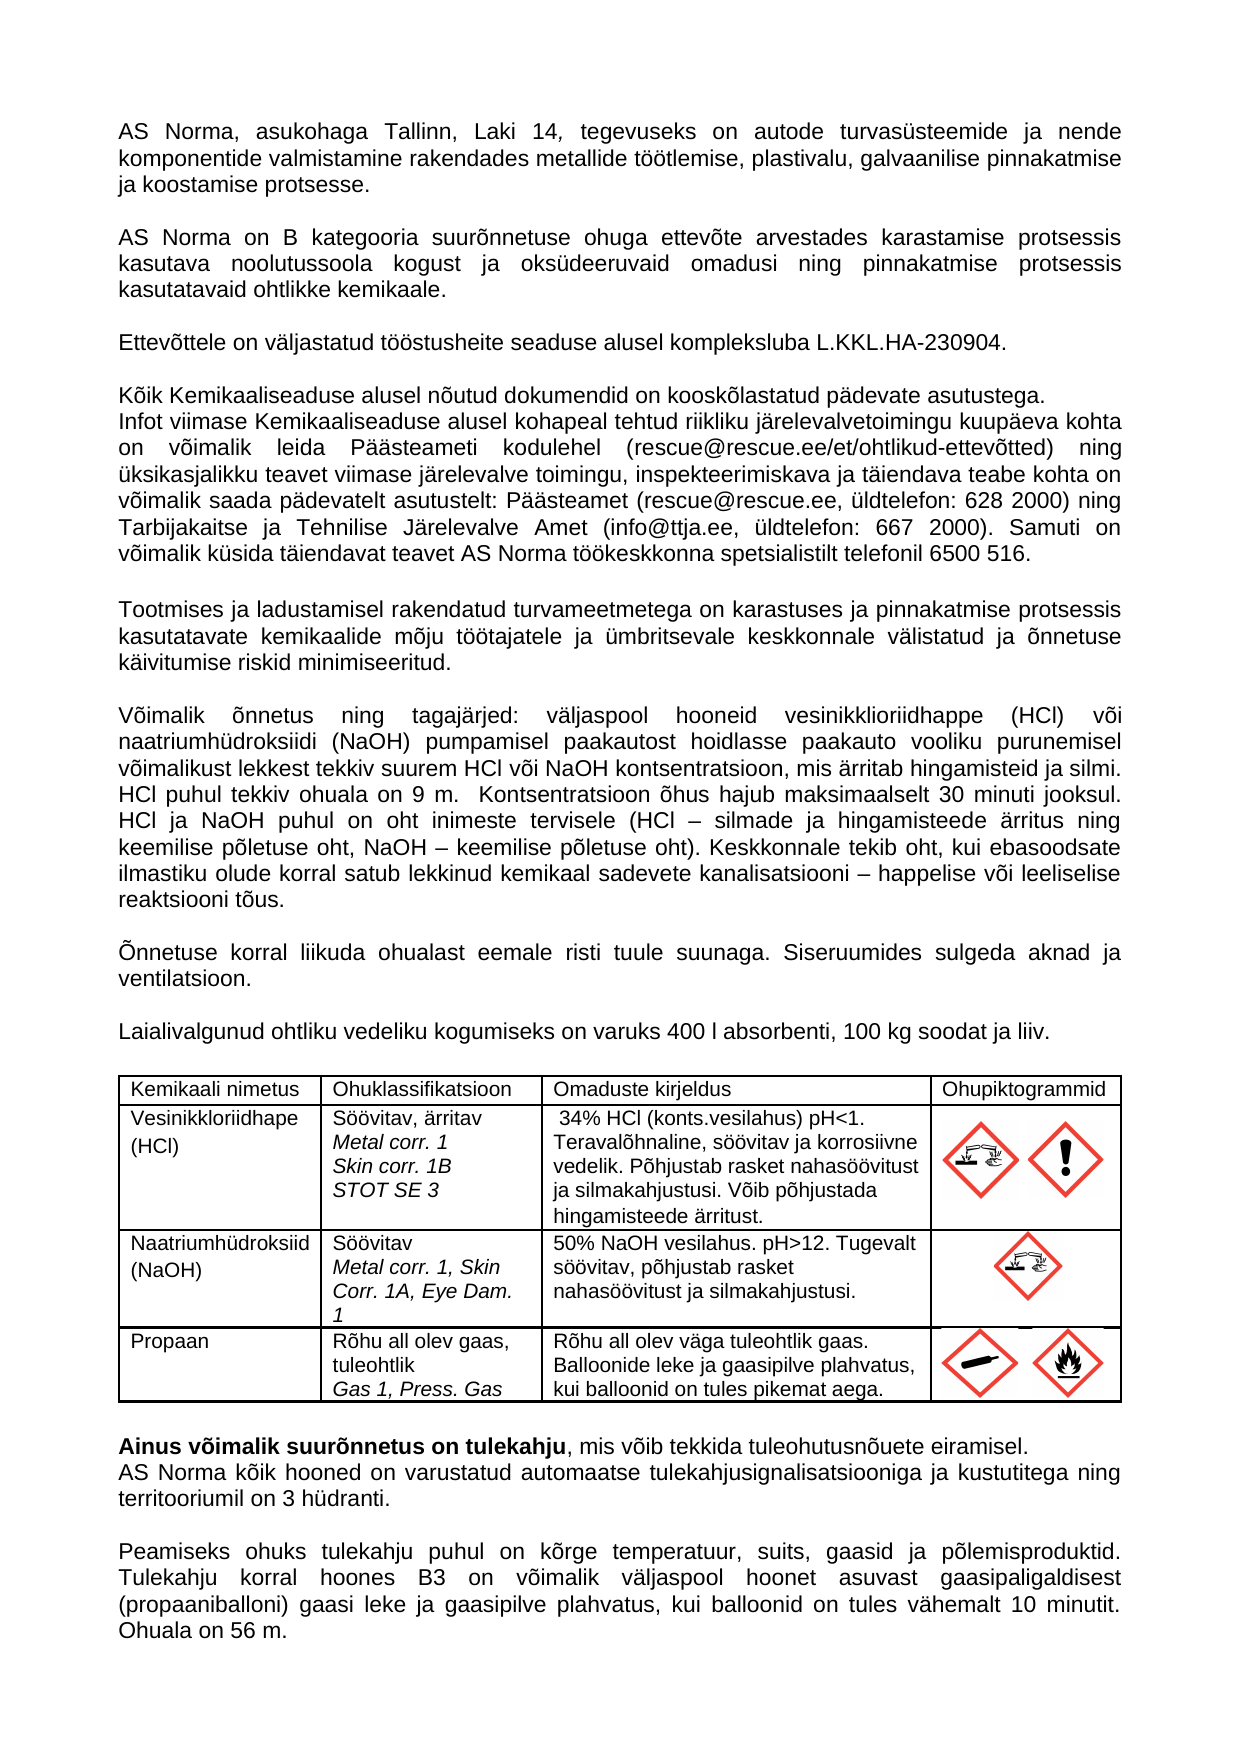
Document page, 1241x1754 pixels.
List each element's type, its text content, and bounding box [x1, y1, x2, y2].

picture [942, 1121, 1020, 1199]
text AS Norma kõik hooned on varustatud automaatse tulekahjusignalisatsiooniga ja kustutitega ning territooriumil on 3 hüdranti. [118, 1459, 1122, 1512]
picture [1027, 1121, 1104, 1198]
table_cell 50% NaOH vesilahus. pH>12. Tugevalt söövitav, põhjustab rasket nahasöövitust ja silmakahjustusi. [543, 1231, 930, 1326]
text Kõik Kemikaaliseaduse alusel nõutud dokumendid on kooskõlastatud pädevate asutustega. [118, 382, 1122, 408]
picture [993, 1231, 1063, 1301]
table_cell Söövitav, ärritav Metal corr. 1 Skin corr. 1B STOT SE 3 [322, 1106, 541, 1228]
text Laialivalgunud ohtliku vedeliku kogumiseks on varuks 400 l absorbenti, 100 kg soodat ja liiv. [118, 1018, 1122, 1044]
text AS Norma, asukohaga Tallinn, Laki 14, tegevuseks on autode turvasüsteemide ja nende komponentide valmistamine rakendades metallide töötlemise, plastivalu, galvaanilise pinnakatmise ja koostamise protsesse. [118, 118, 1122, 197]
table_cell Vesinikkloriidhape (HCl) [120, 1106, 320, 1228]
picture [941, 1328, 1019, 1398]
text Infot viimase Kemikaaliseaduse alusel kohapeal tehtud riikliku järelevalvetoimingu kuupäeva kohta on võimalik leida Päästeameti kodulehel (rescue@rescue.ee/et/ohtlikud-ettevõtted) ning üksikasjalikku teavet viimase järelevalve toimingu, inspekteerimiskava ja täiendava teabe kohta on võimalik saada pädevatelt asutustelt: Päästeamet (rescue@rescue.ee, üldtelefon: 628 2000) ning Tarbijakaitse ja Tehnilise Järelevalve Amet (info@ttja.ee, üldtelefon: 667 2000). Samuti on võimalik küsida täiendavat teavet AS Norma töökeskkonna spetsialistilt telefonil 6500 516. [118, 408, 1122, 566]
table_header Ohupiktogrammid [932, 1077, 1120, 1104]
text AS Norma on B kategooria suurõnnetuse ohuga ettevõte arvestades karastamise protsessis kasutava noolutussoola kogust ja oksüdeeruvaid omadusi ning pinnakatmise protsessis kasutatavaid ohtlikke kemikaale. [118, 223, 1122, 303]
table_cell [932, 1231, 1120, 1326]
text Ettevõttele on väljastatud tööstusheite seaduse alusel kompleksluba L.KKL.HA-230904. [118, 329, 1122, 355]
table_cell 34% HCl (konts.vesilahus) pH<1. Teravalõhnaline, söövitav ja korrosiivne vedelik. Põhjustab rasket nahasöövitust ja silmakahjustusi. Võib põhjustada hingamisteede ärritust. [543, 1106, 930, 1228]
table_cell Rõhu all olev väga tuleohtlik gaas. Balloonide leke ja gaasipilve plahvatus, kui balloonid on tules pikemat aega. [543, 1329, 930, 1400]
table_cell Propaan [120, 1329, 320, 1400]
table_cell Naatriumhüdroksiid (NaOH) [120, 1231, 320, 1326]
text Peamiseks ohuks tulekahju puhul on kõrge temperatuur, suits, gaasid ja põlemisproduktid. Tulekahju korral hoones B3 on võimalik väljaspool hoonet asuvast gaasipaligaldisest (propaaniballoni) gaasi leke ja gaasipilve plahvatus, kui balloonid on tules vähemalt 10 minutit. Ohuala on 56 m. [118, 1538, 1122, 1643]
table_cell Rõhu all olev gaas, tuleohtlik Gas 1, Press. Gas [322, 1329, 541, 1400]
table_header Omaduste kirjeldus [543, 1077, 930, 1104]
text Ainus võimalik suurõnnetus on tulekahju, mis võib tekkida tuleohutusnõuete eiramisel. [118, 1433, 1122, 1459]
table_cell Söövitav Metal corr. 1, Skin Corr. 1A, Eye Dam. 1 [322, 1231, 541, 1326]
text Tootmises ja ladustamisel rakendatud turvameetmetega on karastuses ja pinnakatmise protsessis kasutatavate kemikaalide mõju töötajatele ja ümbritsevale keskkonnale välistatud ja õnnetuse käivitumise riskid minimiseeritud. [118, 596, 1122, 675]
table_header Ohuklassifikatsioon [322, 1077, 541, 1104]
table_cell [932, 1329, 1120, 1400]
text Õnnetuse korral liikuda ohualast eemale risti tuule suunaga. Siseruumides sulgeda aknad ja ventilatsioon. [118, 939, 1122, 992]
table_header Kemikaali nimetus [120, 1077, 320, 1104]
picture [1032, 1328, 1104, 1398]
text Võimalik õnnetus ning tagajärjed: väljaspool hooneid vesinikklioriidhappe (HCl) või naatriumhüdroksiidi (NaOH) pumpamisel paakautost hoidlasse paakauto vooliku purunemisel võimalikust lekkest tekkiv suurem HCl või NaOH kontsentratsioon, mis ärritab hingamisteid ja silmi. HCl puhul tekkiv ohuala on 9 m. Kontsentratsioon õhus hajub maksimaalselt 30 minuti jooksul. HCl ja NaOH puhul on oht inimeste tervisele (HCl – silmade ja hingamisteede ärritus ning keemilise põletuse oht, NaOH – keemilise põletuse oht). Keskkonnale tekib oht, kui ebasoodsate ilmastiku olude korral satub lekkinud kemikaal sadevete kanalisatsiooni – happelise või leeliselise reaktsiooni tõus. [118, 702, 1122, 913]
table_cell [932, 1106, 1120, 1228]
